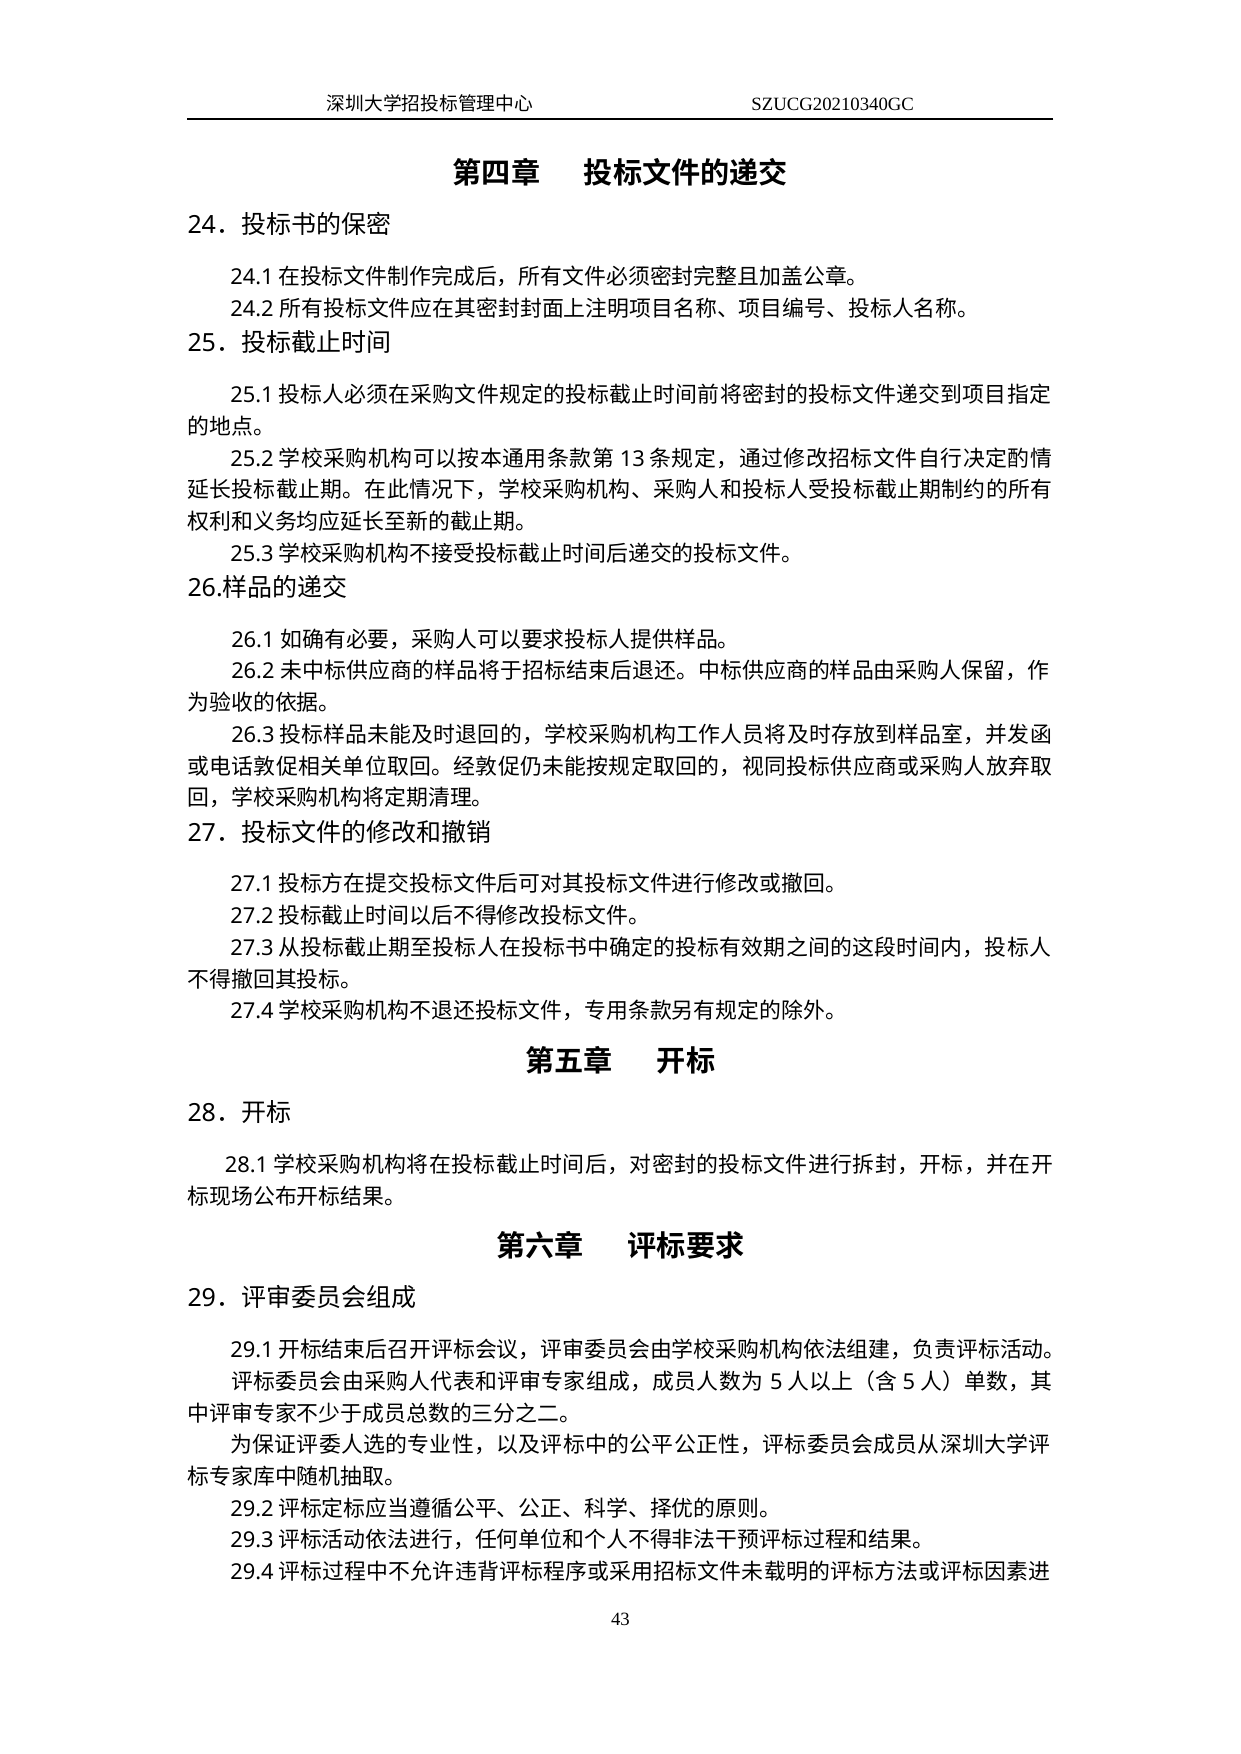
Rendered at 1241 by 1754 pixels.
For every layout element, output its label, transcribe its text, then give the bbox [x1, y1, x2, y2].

text 为保证评委人选的专业性，以及评标中的公平公正性，评标委员会成员从深圳大学评标专家库中随机抽取。 [187, 1427, 1053, 1491]
text 25.1投标人必须在采购文件规定的投标截止时间前将密封的投标文件递交到项目指定的地点。 [187, 377, 1053, 441]
text 25.2学校采购机构可以按本通用条款第13条规定，通过修改招标文件自行决定酌情延长投标截止期。在此情况下，学校采购机构、采购人和投标人受投标截止期制约的所有权利和义务均应延长至新的截止期。 [187, 441, 1053, 536]
text 27.1投标方在提交投标文件后可对其投标文件进行修改或撤回。 [187, 866, 1053, 898]
list 评标要求 [187, 1223, 1053, 1265]
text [187, 1554, 1053, 1586]
text 24.1在投标文件制作完成后，所有文件必须密封完整且加盖公章。 [187, 259, 1053, 291]
text 29.1开标结束后召开评标会议，评审委员会由学校采购机构依法组建，负责评标活动。 [187, 1332, 1053, 1364]
text 27.2投标截止时间以后不得修改投标文件。 [187, 898, 1053, 930]
text 评标委员会由采购人代表和评审专家组成，成员人数为5人以上（含5人）单数，其中评审专家不少于成员总数的三分之二。 [187, 1364, 1053, 1427]
text 29．评审委员会组成 [187, 1278, 1053, 1314]
list 投标文件的递交 [187, 150, 1053, 192]
text 27.4学校采购机构不退还投标文件，专用条款另有规定的除外。 [187, 993, 1053, 1025]
text 25．投标截止时间 [187, 323, 1053, 359]
text 26.3投标样品未能及时退回的，学校采购机构工作人员将及时存放到样品室，并发函或电话敦促相关单位取回。经敦促仍未能按规定取回的，视同投标供应商或采购人放弃取回，学校采购机构将定期清理。 [187, 717, 1053, 812]
text 26.样品的递交 [187, 567, 1053, 604]
text 28．开标 [187, 1092, 1053, 1129]
text 28.1学校采购机构将在投标截止时间后，对密封的投标文件进行拆封，开标，并在开标现场公布开标结果。 [187, 1147, 1053, 1210]
text 26.1 如确有必要，采购人可以要求投标人提供样品。 [187, 622, 1053, 653]
text 24.2 所有投标文件应在其密封封面上注明项目名称、项目编号、投标人名称。 [187, 291, 1053, 323]
text 26.2 未中标供应商的样品将于招标结束后退还。中标供应商的样品由采购人保留，作为验收的依据。 [187, 653, 1053, 717]
list 开标 [187, 1038, 1053, 1080]
text 27.3从投标截止期至投标人在投标书中确定的投标有效期之间的这段时间内，投标人不得撤回其投标。 [187, 930, 1053, 993]
text 25.3学校采购机构不接受投标截止时间后递交的投标文件。 [187, 536, 1053, 567]
text 27．投标文件的修改和撤销 [187, 812, 1053, 848]
text 24．投标书的保密 [187, 205, 1053, 241]
text 29.2评标定标应当遵循公平、公正、科学、择优的原则。 [187, 1491, 1053, 1522]
text 29.3评标活动依法进行，任何单位和个人不得非法干预评标过程和结果。 [187, 1522, 1053, 1554]
